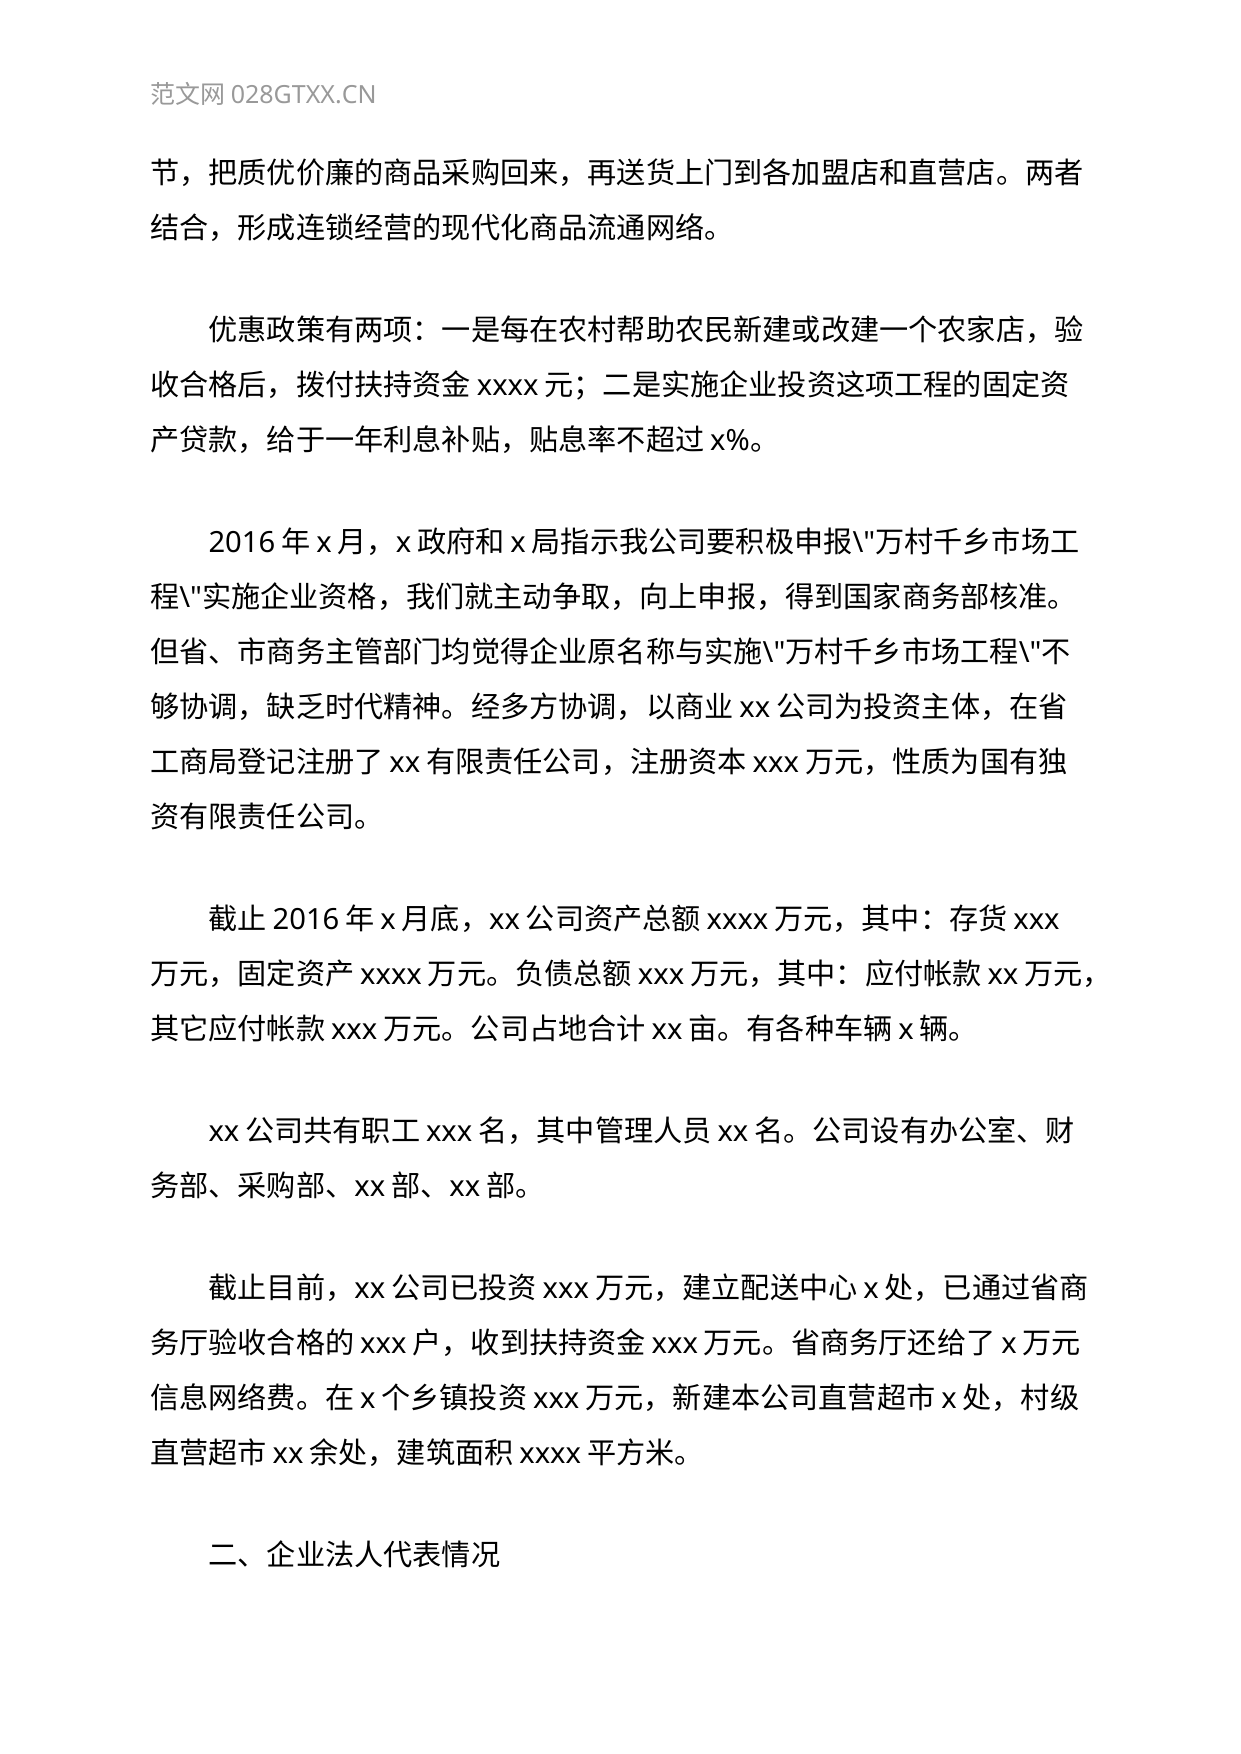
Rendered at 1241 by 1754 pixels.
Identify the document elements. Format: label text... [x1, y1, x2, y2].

text 截止目前，xx公司已投资xxx万元，建立配送中心x处，已通过省商务厅验收合格的xxx户，收到扶持资金xxx万元。省商务厅还给了x万元信息网络费。在x个乡镇投资xxx万元，新建本公司直营超市x处，村级直营超市xx余处，建筑面积xxxx平方米。 [150, 1264, 1090, 1472]
text 优惠政策有两项：一是每在农村帮助农民新建或改建一个农家店，验收合格后，拨付扶持资金xxxx元；二是实施企业投资这项工程的固定资产贷款，给于一年利息补贴，贴息率不超过x%。 [150, 307, 1090, 459]
text 截止2016年x月底，xx公司资产总额xxxx万元，其中：存货xxx万元，固定资产xxxx万元。负债总额xxx万元，其中：应付帐款xx万元，其它应付帐款xxx万元。公司占地合计xx亩。有各种车辆x辆。 [150, 895, 1090, 1048]
text xx公司共有职工xxx名，其中管理人员xx名。公司设有办公室、财务部、采购部、xx部、xx部。 [150, 1107, 1090, 1205]
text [150, 150, 1090, 247]
text 2016年x月，x政府和x局指示我公司要积极申报\"万村千乡市场工程\"实施企业资格，我们就主动争取，向上申报，得到国家商务部核准。但省、市商务主管部门均觉得企业原名称与实施\"万村千乡市场工程\"不够协调，缺乏时代精神。经多方协调，以商业xx公司为投资主体，在省工商局登记注册了xx有限责任公司，注册资本xxx万元，性质为国有独资有限责任公司。 [150, 518, 1090, 836]
text 二、企业法人代表情况 [150, 1531, 1090, 1573]
